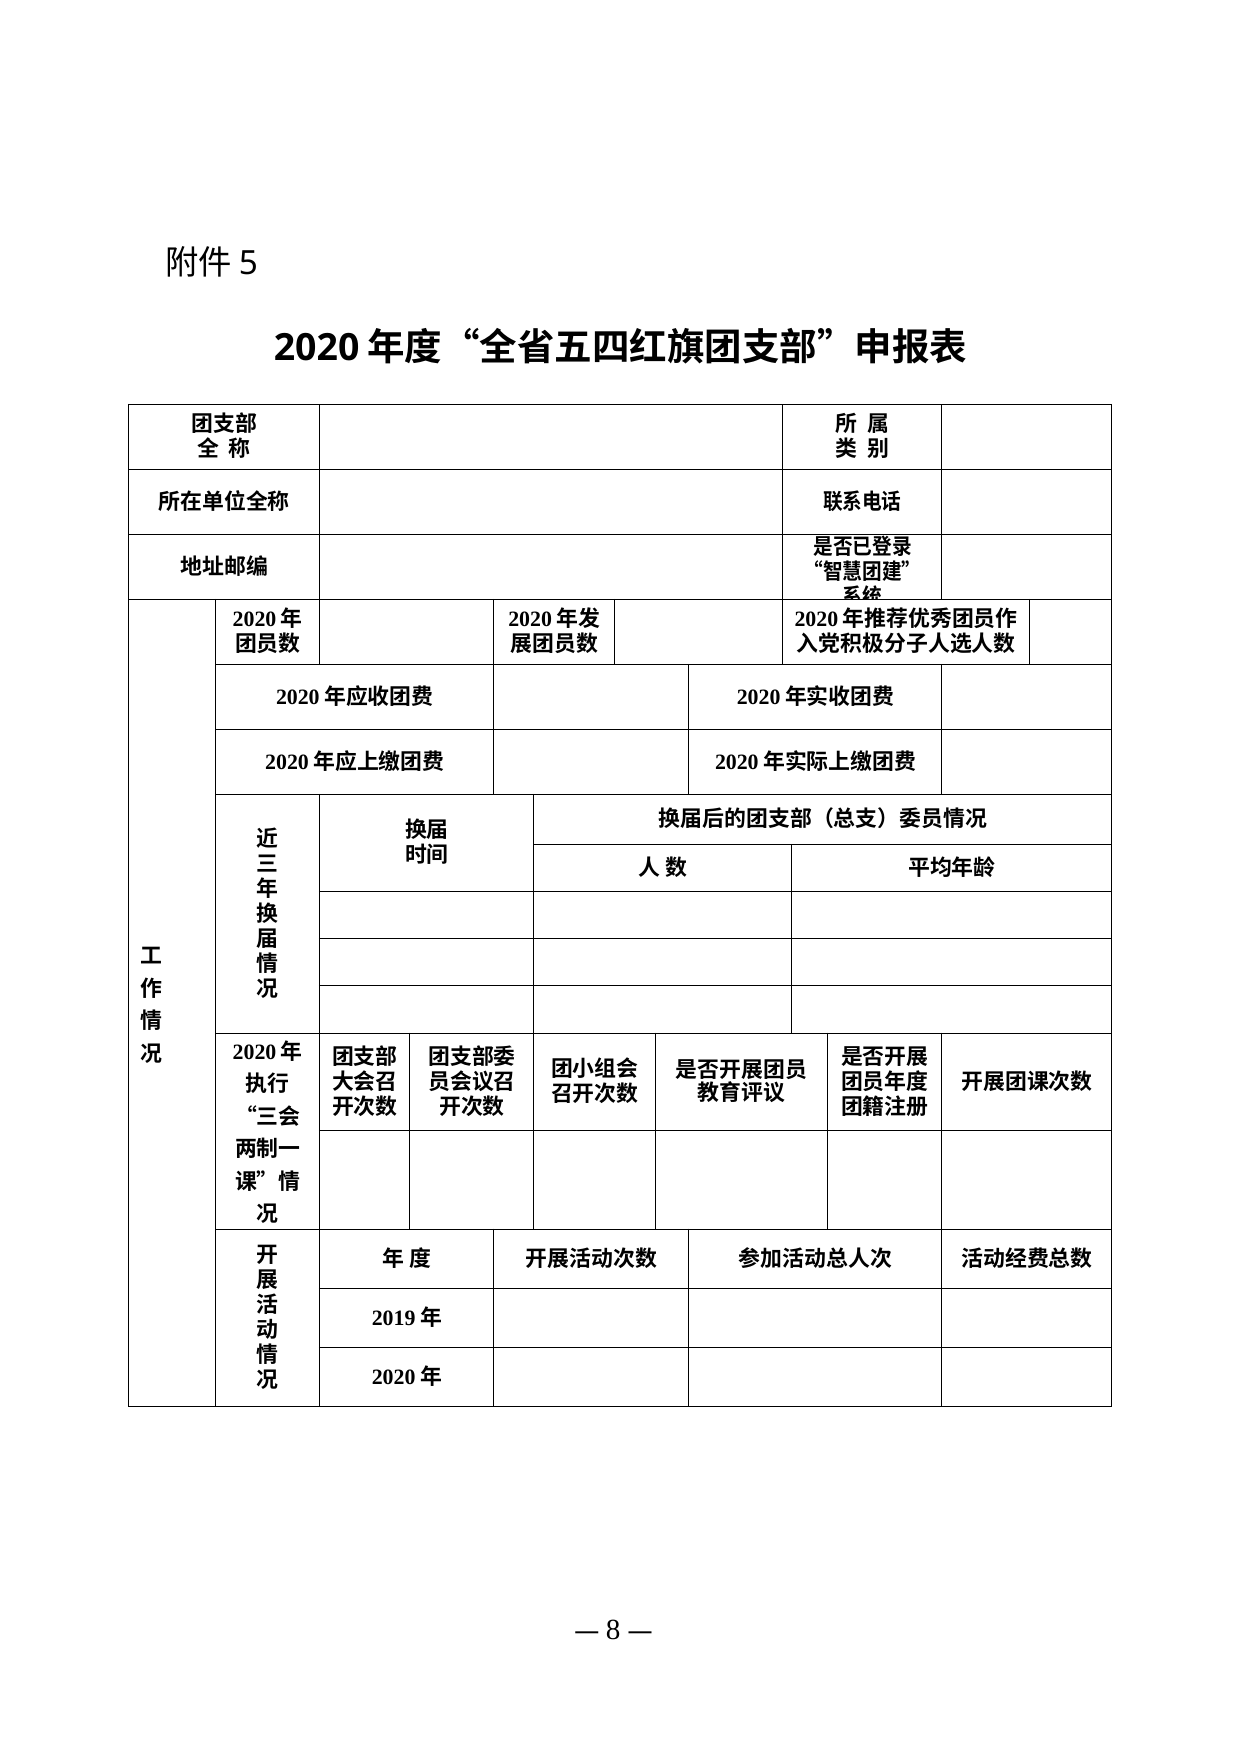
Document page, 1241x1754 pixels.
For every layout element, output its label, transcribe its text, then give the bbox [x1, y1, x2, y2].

table_cell 团支部委员会议召开次数 [410, 1034, 533, 1130]
table_cell [689, 1289, 941, 1347]
table_cell 2020年推荐优秀团员作入党积极分子人选人数 [783, 600, 1029, 664]
table_cell [656, 1131, 827, 1228]
table_cell 2020年实际上缴团费 [689, 730, 941, 794]
table_cell [494, 665, 688, 729]
table_cell [942, 1348, 1111, 1406]
table_cell 地址邮编 [129, 535, 319, 599]
table_cell 开展团课次数 [942, 1034, 1111, 1130]
table_cell 开 展 活 动 情 况 [216, 1230, 319, 1406]
table_cell 工 作 情 况 [129, 600, 215, 1406]
table_cell [942, 1131, 1111, 1228]
table_cell 团支部大会召开次数 [320, 1034, 409, 1130]
table_cell 参加活动总人次 [689, 1230, 941, 1288]
table_cell [1030, 600, 1111, 664]
table_cell 换届 时间 [320, 795, 533, 891]
table_cell 2020年应收团费 [216, 665, 493, 729]
table_cell [320, 470, 782, 534]
table_cell [792, 892, 1111, 938]
table_cell [689, 1348, 941, 1406]
table_cell [320, 986, 533, 1032]
table_cell 是否开展团员年度团籍注册 [828, 1034, 941, 1130]
table_cell 2020年 [320, 1348, 493, 1406]
table_cell [828, 1131, 941, 1228]
table_cell [320, 939, 533, 985]
table_cell 是否开展团员教育评议 [656, 1034, 827, 1130]
table_cell [320, 600, 493, 664]
table_cell 2020年应上缴团费 [216, 730, 493, 794]
table_cell [534, 892, 791, 938]
table_cell [942, 665, 1111, 729]
table_cell 换届后的团支部（总支）委员情况 [534, 795, 1111, 844]
table_cell [410, 1131, 533, 1228]
table_cell 2020年实收团费 [689, 665, 941, 729]
table_cell 人 数 [534, 845, 791, 891]
table_cell 团小组会召开次数 [534, 1034, 655, 1130]
table_cell [494, 730, 688, 794]
table_header [942, 405, 1111, 469]
table_cell 2020年发展团员数 [494, 600, 614, 664]
table_cell 活动经费总数 [942, 1230, 1111, 1288]
table_cell 2019年 [320, 1289, 493, 1347]
table_cell 联系电话 [783, 470, 941, 534]
table_cell [320, 1131, 409, 1228]
table_cell 开展活动次数 [494, 1230, 688, 1288]
table_cell [792, 986, 1111, 1032]
table_cell [320, 892, 533, 938]
table_cell [494, 1348, 688, 1406]
table_cell [534, 939, 791, 985]
text 2020年度“全省五四红旗团支部”申报表 [165, 317, 1075, 371]
table_cell [494, 1289, 688, 1347]
table_cell [615, 600, 782, 664]
table_header 所 属 类 别 [783, 405, 941, 469]
table_cell [320, 535, 782, 599]
table_cell [534, 1131, 655, 1228]
table_cell [534, 986, 791, 1032]
table_cell 是否已登录“智慧团建”系统 [783, 535, 941, 599]
table_cell 近 三 年 换 届 情 况 [216, 795, 319, 1032]
table_cell [792, 939, 1111, 985]
table_cell [942, 470, 1111, 534]
table_header [320, 405, 782, 469]
table_cell [942, 730, 1111, 794]
table_cell 2020年执行“三会两制一课”情况 [216, 1034, 319, 1228]
table_cell 平均年龄 [792, 845, 1111, 891]
table_cell [942, 1289, 1111, 1347]
table_cell 2020年团员数 [216, 600, 319, 664]
table_cell [942, 535, 1111, 599]
table_cell 所在单位全称 [129, 470, 319, 534]
text 附件5 [165, 236, 1075, 284]
table_header 团支部 全 称 [129, 405, 319, 469]
table_cell 年 度 [320, 1230, 493, 1288]
